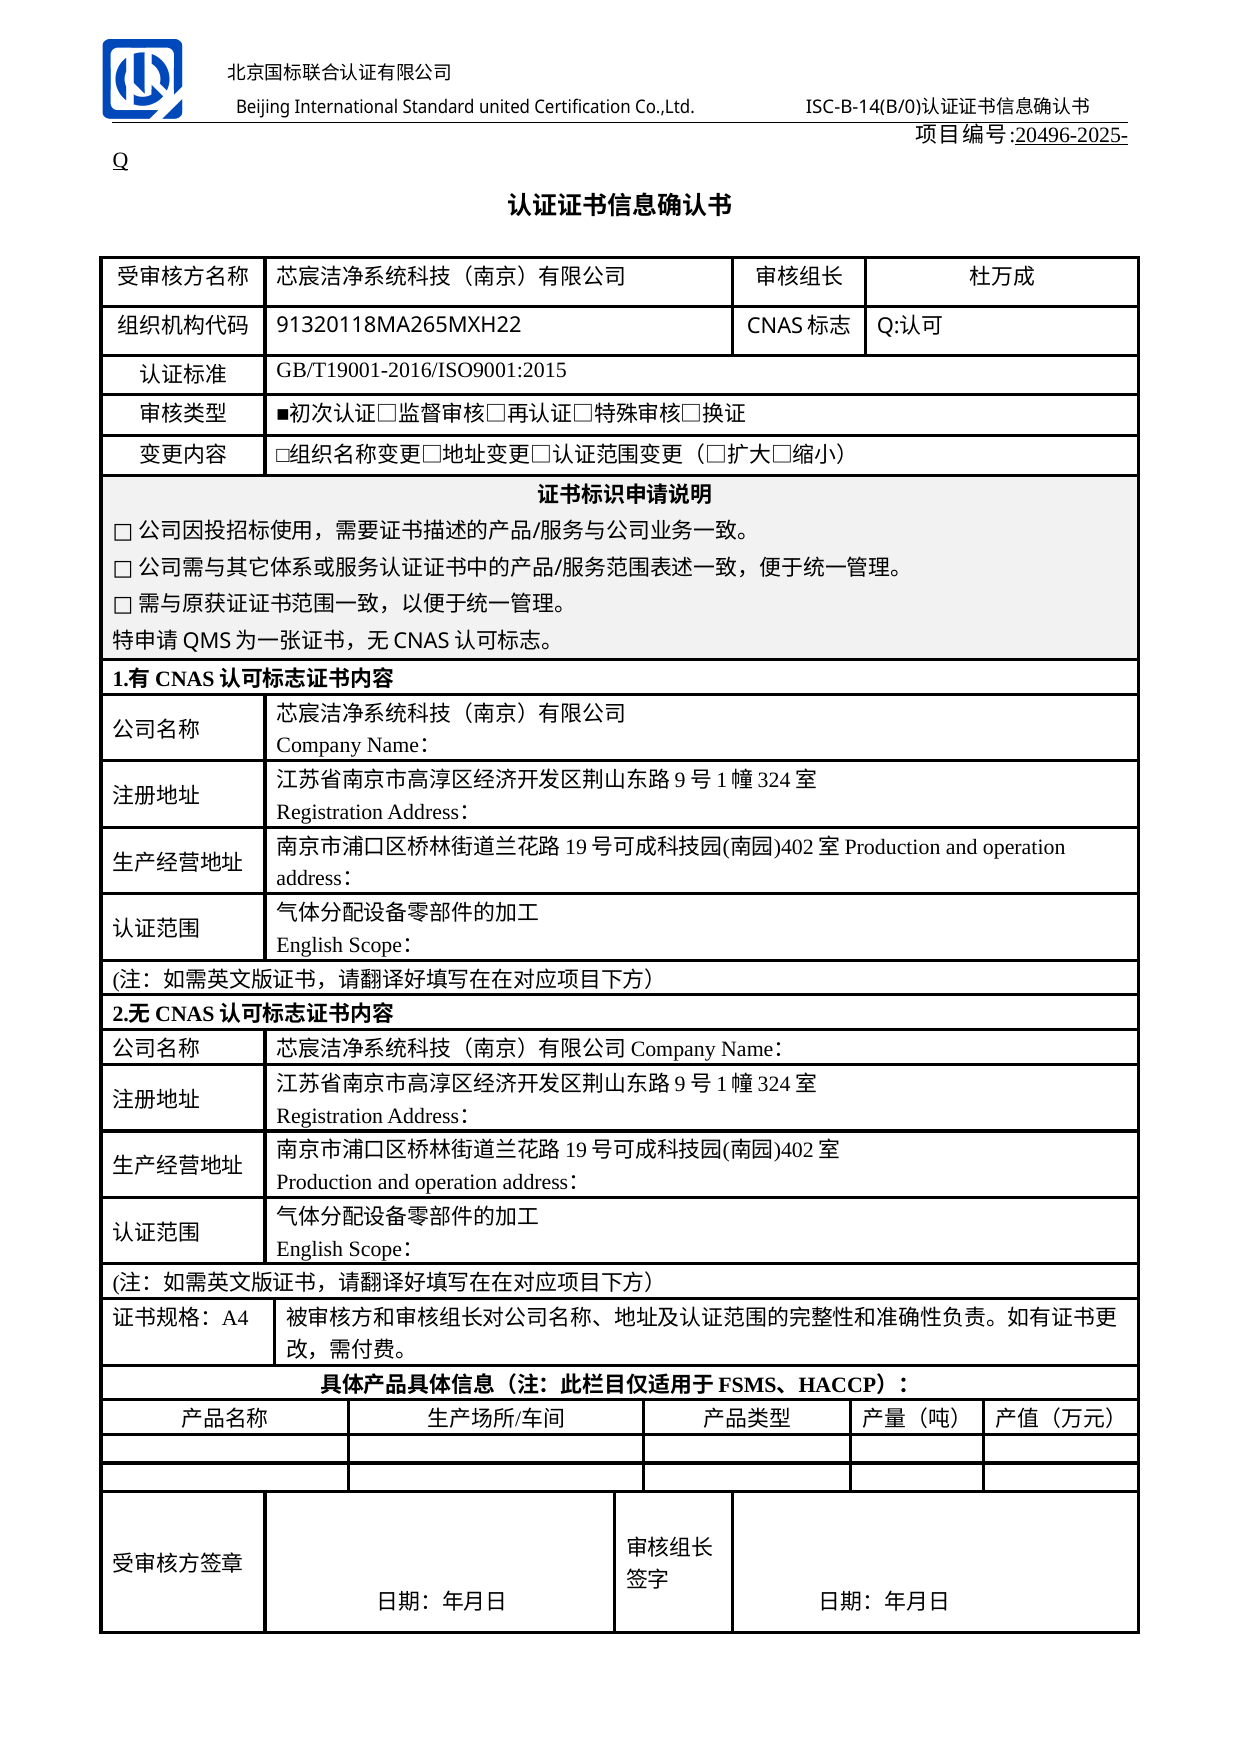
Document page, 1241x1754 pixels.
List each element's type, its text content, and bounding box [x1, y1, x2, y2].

table_cell 91320118MA265MXH22 [267, 308, 731, 354]
table_cell 南京市浦口区桥林街道兰花路19号可成科技园(南园)402室Production and operation address： [267, 829, 1137, 892]
table_cell 公司名称 [103, 1031, 263, 1063]
table_cell [350, 1436, 642, 1461]
table_cell 注册地址 [103, 762, 263, 826]
table_cell [103, 1436, 347, 1461]
table_cell [645, 1436, 849, 1461]
table_cell 审核组长签字 [616, 1493, 731, 1631]
table_cell (注：如需英文版证书，请翻译好填写在在对应项目下方） [103, 962, 1137, 993]
table_cell [852, 1436, 982, 1461]
table_cell 2.无CNAS认可标志证书内容 [103, 996, 1137, 1028]
table_cell 产品名称 [103, 1401, 347, 1433]
table_header 芯宸洁净系统科技（南京）有限公司 [267, 259, 731, 305]
table_cell CNAS标志 [734, 308, 864, 354]
table_cell [985, 1436, 1137, 1461]
table_cell [985, 1465, 1137, 1490]
table_cell 受审核方签章 [103, 1493, 263, 1631]
table_cell 变更内容 [103, 437, 263, 474]
table_cell [852, 1465, 982, 1490]
table_cell 证书标识申请说明 □ 公司因投招标使用，需要证书描述的产品/服务与公司业务一致。 □ 公司需与其它体系或服务认证证书中的产品/服务范围表述一致，便于统一管理。 □ 需与原获证证书范围一致，以便于统一管理。 特申请QMS为一张证书，无CNAS认可标志。 [103, 477, 1137, 658]
table_cell 生产经营地址 [103, 1133, 263, 1196]
table_cell 认证标准 [103, 357, 263, 393]
picture [102, 39, 183, 119]
table_cell 南京市浦口区桥林街道兰花路19号可成科技园(南园)402室 Production and operation address： [267, 1133, 1137, 1196]
table_cell 审核类型 [103, 396, 263, 433]
table_cell 日期：年月日 [267, 1493, 613, 1631]
table_cell □组织名称变更□地址变更□认证范围变更（□扩大□缩小） [267, 437, 1137, 474]
table_cell 被审核方和审核组长对公司名称、地址及认证范围的完整性和准确性负责。如有证书更改，需付费。 [276, 1300, 1137, 1363]
table_cell 芯宸洁净系统科技（南京）有限公司 Company Name： [267, 696, 1137, 759]
table_cell 生产场所/车间 [350, 1401, 642, 1433]
table_cell 产值（万元） [985, 1401, 1137, 1433]
table_cell 芯宸洁净系统科技（南京）有限公司Company Name： [267, 1031, 1137, 1063]
text 项目编号:20496-2025-Q [112, 123, 1128, 173]
table_cell 江苏省南京市高淳区经济开发区荆山东路9号1幢324室 Registration Address： [267, 762, 1137, 826]
table_cell (注：如需英文版证书，请翻译好填写在在对应项目下方） [103, 1265, 1137, 1297]
table_header 杜万成 [867, 259, 1137, 305]
table_cell 具体产品具体信息（注：此栏目仅适用于FSMS、HACCP）： [103, 1367, 1137, 1398]
table_cell 江苏省南京市高淳区经济开发区荆山东路9号1幢324室 Registration Address： [267, 1066, 1137, 1129]
table_cell [645, 1465, 849, 1490]
table_cell [350, 1465, 642, 1490]
table_cell 认证范围 [103, 895, 263, 958]
table_header 审核组长 [734, 259, 864, 305]
table_cell GB/T19001-2016/ISO9001:2015 [267, 357, 1137, 393]
table_cell [103, 1465, 347, 1490]
table_cell 证书规格：A4 [103, 1300, 273, 1363]
table_cell 1.有CNAS认可标志证书内容 [103, 661, 1137, 693]
table_cell 注册地址 [103, 1066, 263, 1129]
table_header 受审核方名称 [103, 259, 263, 305]
table_cell 产品类型 [645, 1401, 849, 1433]
table_cell 公司名称 [103, 696, 263, 759]
table_cell 产量（吨） [852, 1401, 982, 1433]
table_cell 气体分配设备零部件的加工 English Scope： [267, 1199, 1137, 1262]
text 认证证书信息确认书 [112, 185, 1128, 222]
table_cell 气体分配设备零部件的加工 English Scope： [267, 895, 1137, 958]
table_cell 组织机构代码 [103, 308, 263, 354]
table_cell 生产经营地址 [103, 829, 263, 892]
table_cell 认证范围 [103, 1199, 263, 1262]
table_cell 日期：年月日 [734, 1493, 1137, 1631]
table_cell Q:认可 [867, 308, 1137, 354]
table_cell ■初次认证□监督审核□再认证□特殊审核□换证 [267, 396, 1137, 433]
